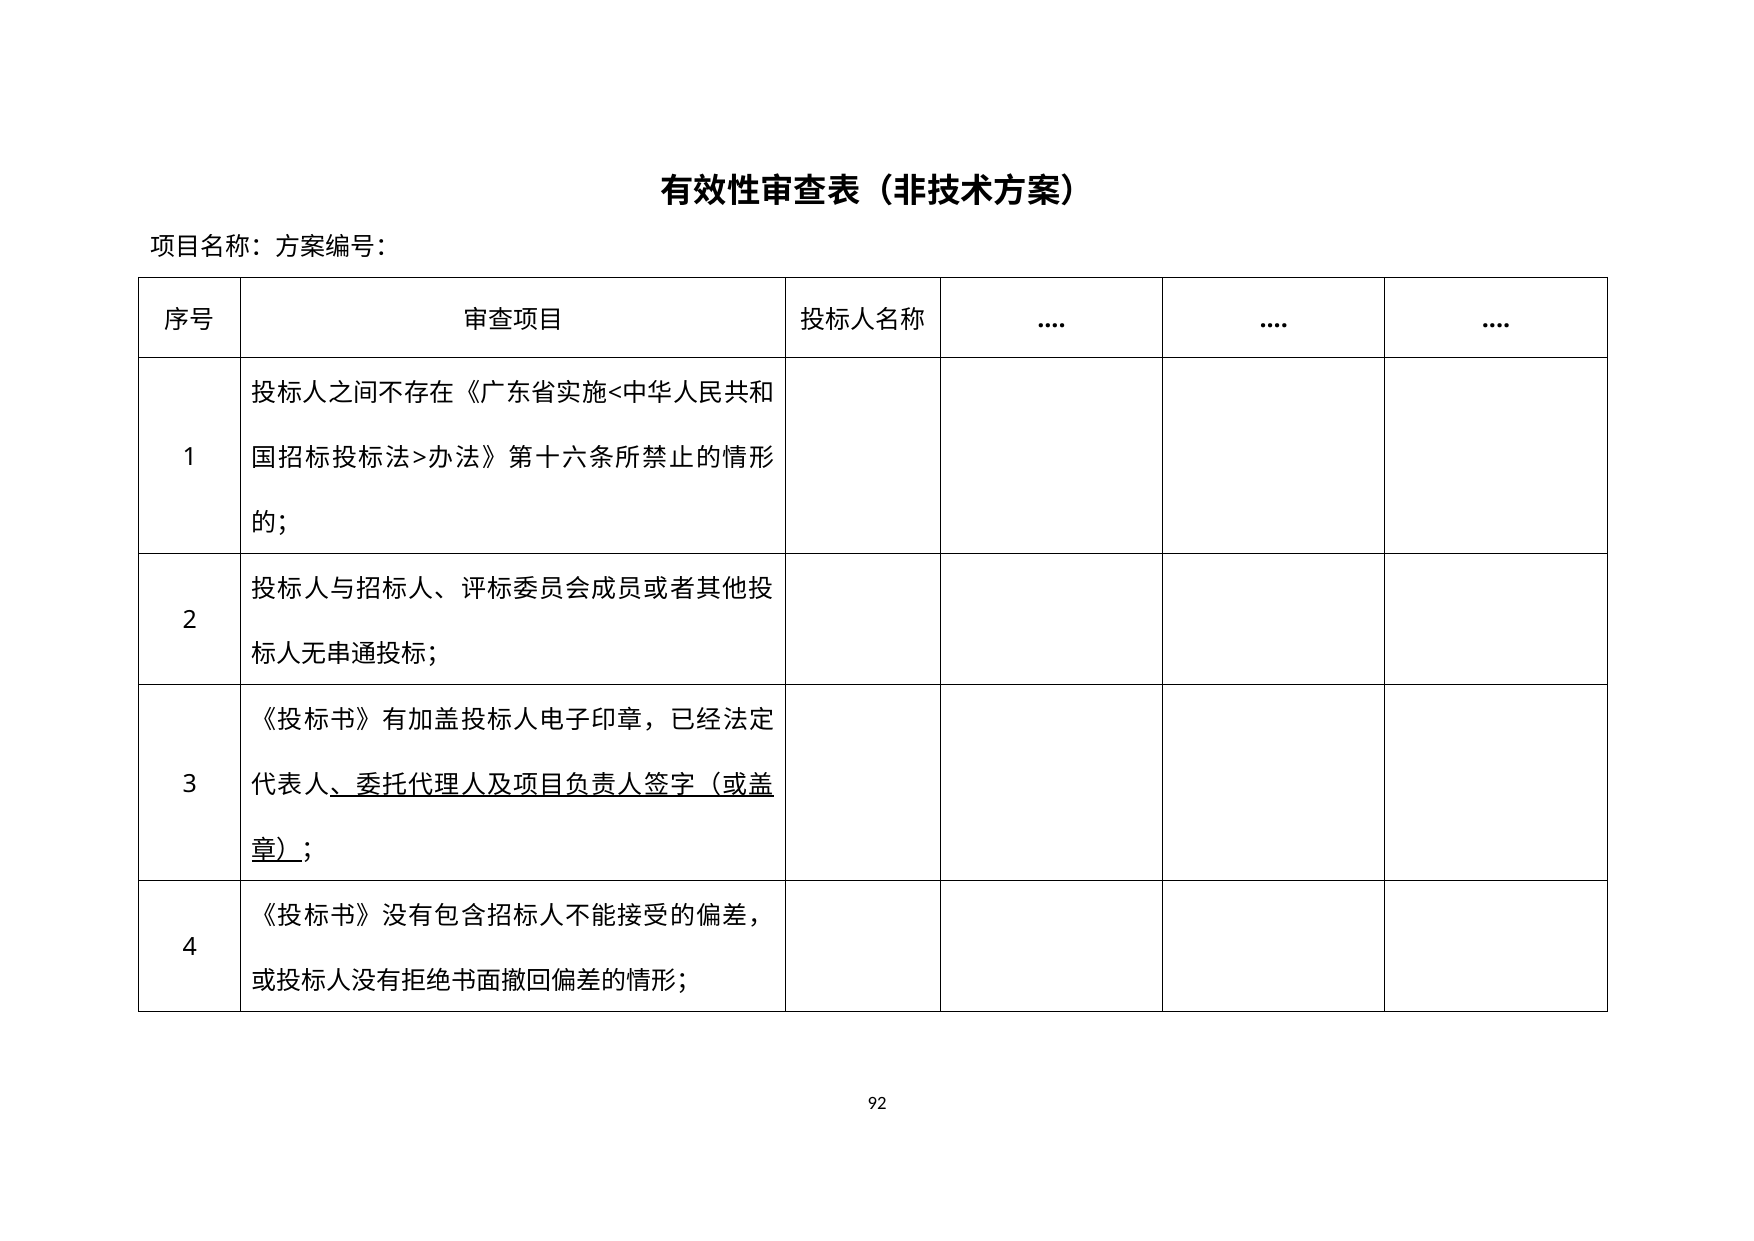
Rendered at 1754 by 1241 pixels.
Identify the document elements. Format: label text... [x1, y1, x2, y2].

table_cell 4 [139, 881, 240, 1011]
table_cell [1385, 881, 1607, 1011]
table_cell [1163, 358, 1384, 553]
table_cell [1163, 881, 1384, 1011]
table_cell [786, 685, 940, 880]
table_cell [941, 685, 1162, 880]
table_cell [786, 358, 940, 553]
table_cell [786, 881, 940, 1011]
table_header .... [941, 278, 1162, 357]
table_header 投标人名称 [786, 278, 940, 357]
table_cell 《投标书》没有包含招标人不能接受的偏差，或投标人没有拒绝书面撤回偏差的情形； [241, 881, 785, 1011]
table_cell 投标人与招标人、评标委员会成员或者其他投标人无串通投标； [241, 554, 785, 684]
table_header 序号 [139, 278, 240, 357]
table_cell [1385, 358, 1607, 553]
table_cell 3 [139, 685, 240, 880]
table_cell 1 [139, 358, 240, 553]
table_cell 2 [139, 554, 240, 684]
table_cell [941, 881, 1162, 1011]
table_cell [786, 554, 940, 684]
table_cell 投标人之间不存在《广东省实施<中华人民共和国招标投标法>办法》第十六条所禁止的情形的； [241, 358, 785, 553]
table_cell [1385, 685, 1607, 880]
text 项目名称：方案编号： [150, 212, 1604, 277]
table_header .... [1385, 278, 1607, 357]
table_cell [1163, 685, 1384, 880]
text 有效性审查表（非技术方案） [150, 163, 1604, 212]
table_cell 《投标书》有加盖投标人电子印章，已经法定代表人、委托代理人及项目负责人签字（或盖章）； [241, 685, 785, 880]
table_header .... [1163, 278, 1384, 357]
table_cell [1385, 554, 1607, 684]
table_cell [1163, 554, 1384, 684]
table_cell [941, 554, 1162, 684]
table_cell [941, 358, 1162, 553]
table_header 审查项目 [241, 278, 785, 357]
